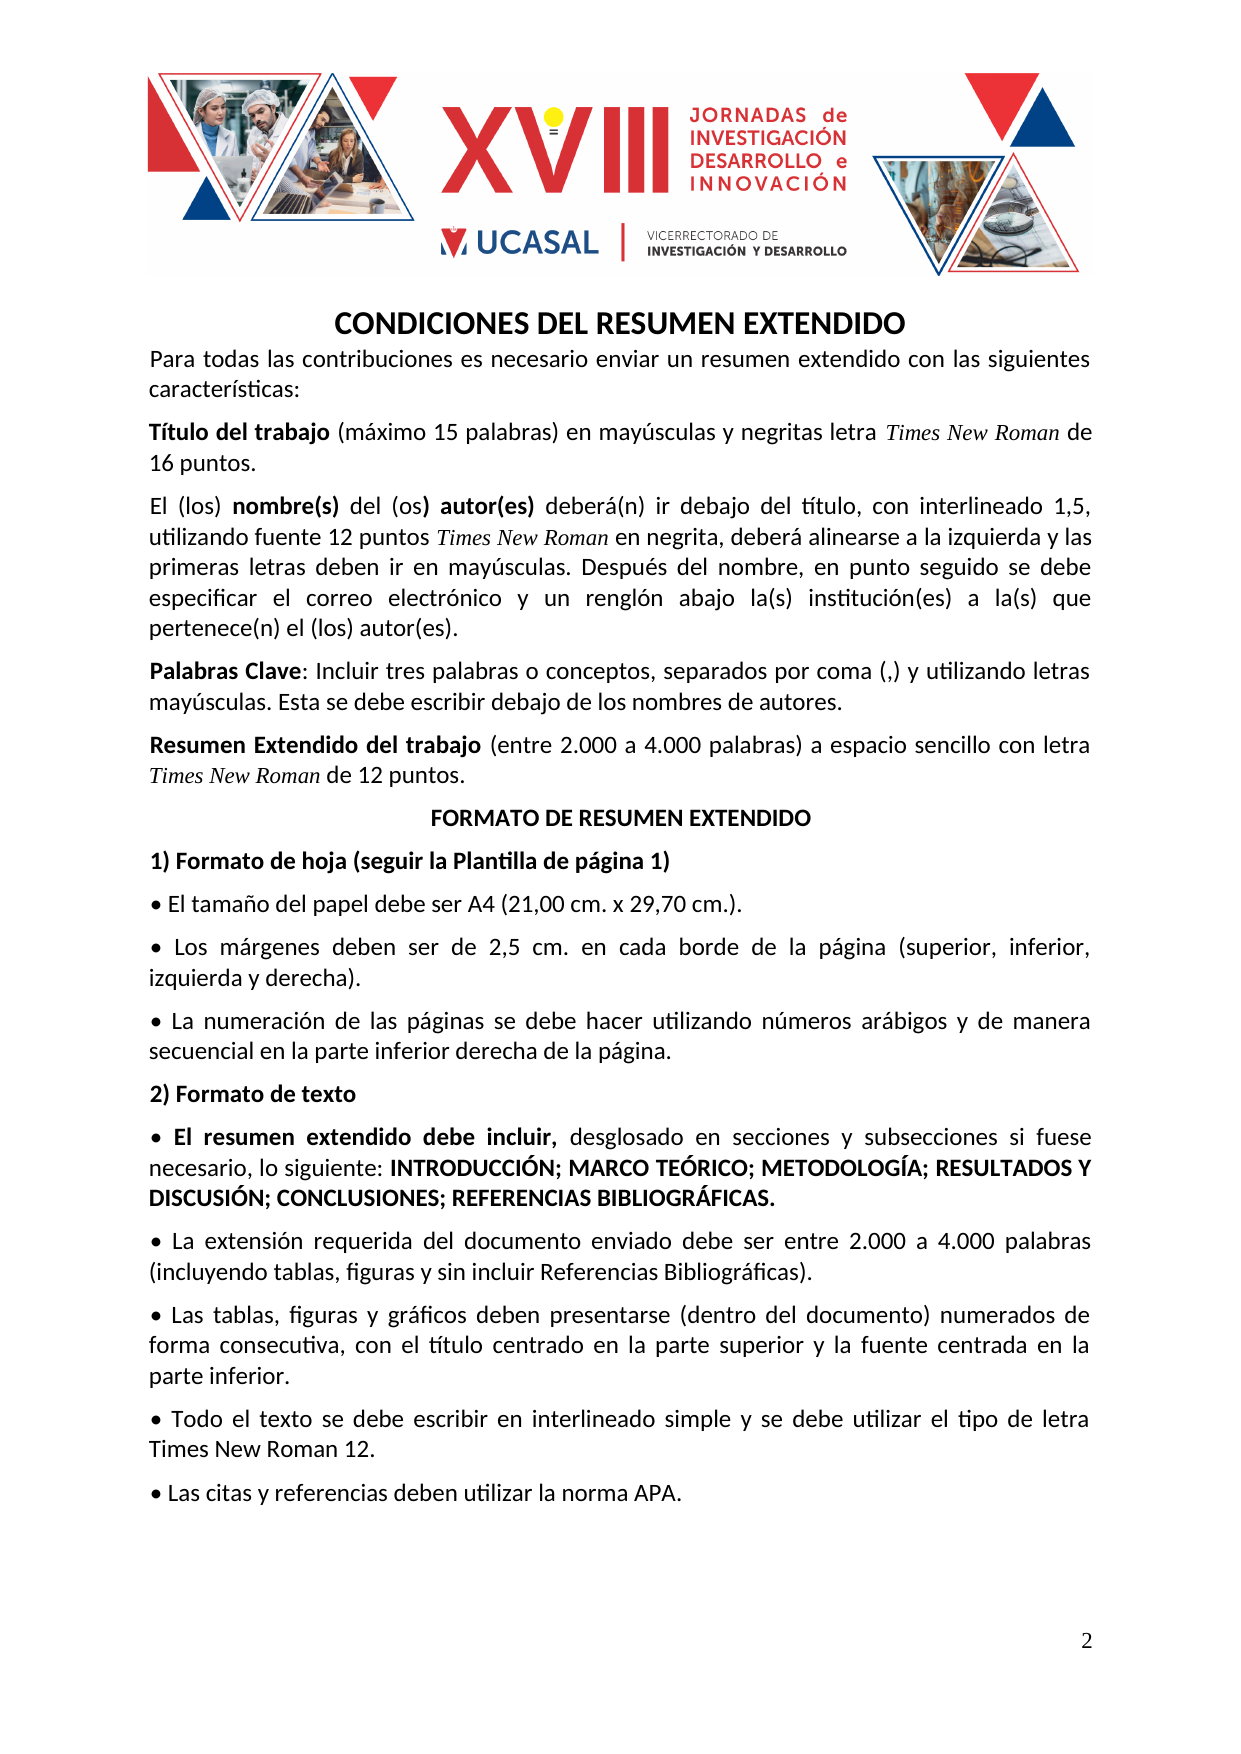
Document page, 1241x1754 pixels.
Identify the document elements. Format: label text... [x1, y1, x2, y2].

text 1) Formato de hoja (seguir la Plantilla de página 1) [149, 845, 1092, 876]
text • Los márgenes deben ser de 2,5 cm. en cada borde de la página (superior, inferior, izquierda y derecha). [149, 931, 1092, 992]
text Resumen Extendido del trabajo (entre 2.000 a 4.000 palabras) a espacio sencillo con letra Times New Roman de 12 puntos. [149, 729, 1092, 790]
text Palabras Clave: Incluir tres palabras o conceptos, separados por coma (,) y utilizando letras mayúsculas. Esta se debe escribir debajo de los nombres de autores. [149, 655, 1092, 716]
text FORMATO DE RESUMEN EXTENDIDO [149, 802, 1092, 833]
text El (los) nombre(s) del (os) autor(es) deberá(n) ir debajo del título, con interlineado 1,5, utilizando fuente 12 puntos Times New Roman en negrita, deberá alinearse a la izquierda y las primeras letras deben ir en mayúsculas. Después del nombre, en punto seguido se debe especificar el correo electrónico y un renglón abajo la(s) institución(es) a la(s) que pertenece(n) el (los) autor(es). [149, 490, 1092, 643]
text • El tamaño del papel debe ser A4 (21,00 cm. x 29,70 cm.). [149, 888, 1092, 919]
text Para todas las contribuciones es necesario enviar un resumen extendido con las siguientes características: [148, 343, 1092, 404]
text • La numeración de las páginas se debe hacer utilizando números arábigos y de manera secuencial en la parte inferior derecha de la página. [149, 1005, 1092, 1066]
text Título del trabajo (máximo 15 palabras) en mayúsculas y negritas letra Times New Roman de 16 puntos. [148, 417, 1092, 478]
text • El resumen extendido debe incluir, desglosado en secciones y subsecciones si fuese necesario, lo siguiente: INTRODUCCIÓN; MARCO TEÓRICO; METODOLOGÍA; RESULTADOS Y DISCUSIÓN; CONCLUSIONES; REFERENCIAS BIBLIOGRÁFICAS. [149, 1121, 1092, 1213]
text • La extensión requerida del documento enviado debe ser entre 2.000 a 4.000 palabras (incluyendo tablas, figuras y sin incluir Referencias Bibliográficas). [149, 1226, 1092, 1287]
text • Todo el texto se debe escribir en interlineado simple y se debe utilizar el tipo de letra Times New Roman 12. [149, 1403, 1092, 1464]
text 2) Formato de texto [149, 1078, 1092, 1109]
text • Las tablas, figuras y gráficos deben presentarse (dentro del documento) numerados de forma consecutiva, con el título centrado en la parte superior y la fuente centrada en la parte inferior. [149, 1299, 1092, 1391]
text CONDICIONES DEL RESUMEN EXTENDIDO [148, 302, 1092, 343]
text • Las citas y referencias deben utilizar la norma APA. [149, 1477, 1092, 1507]
picture [147, 73, 1093, 276]
